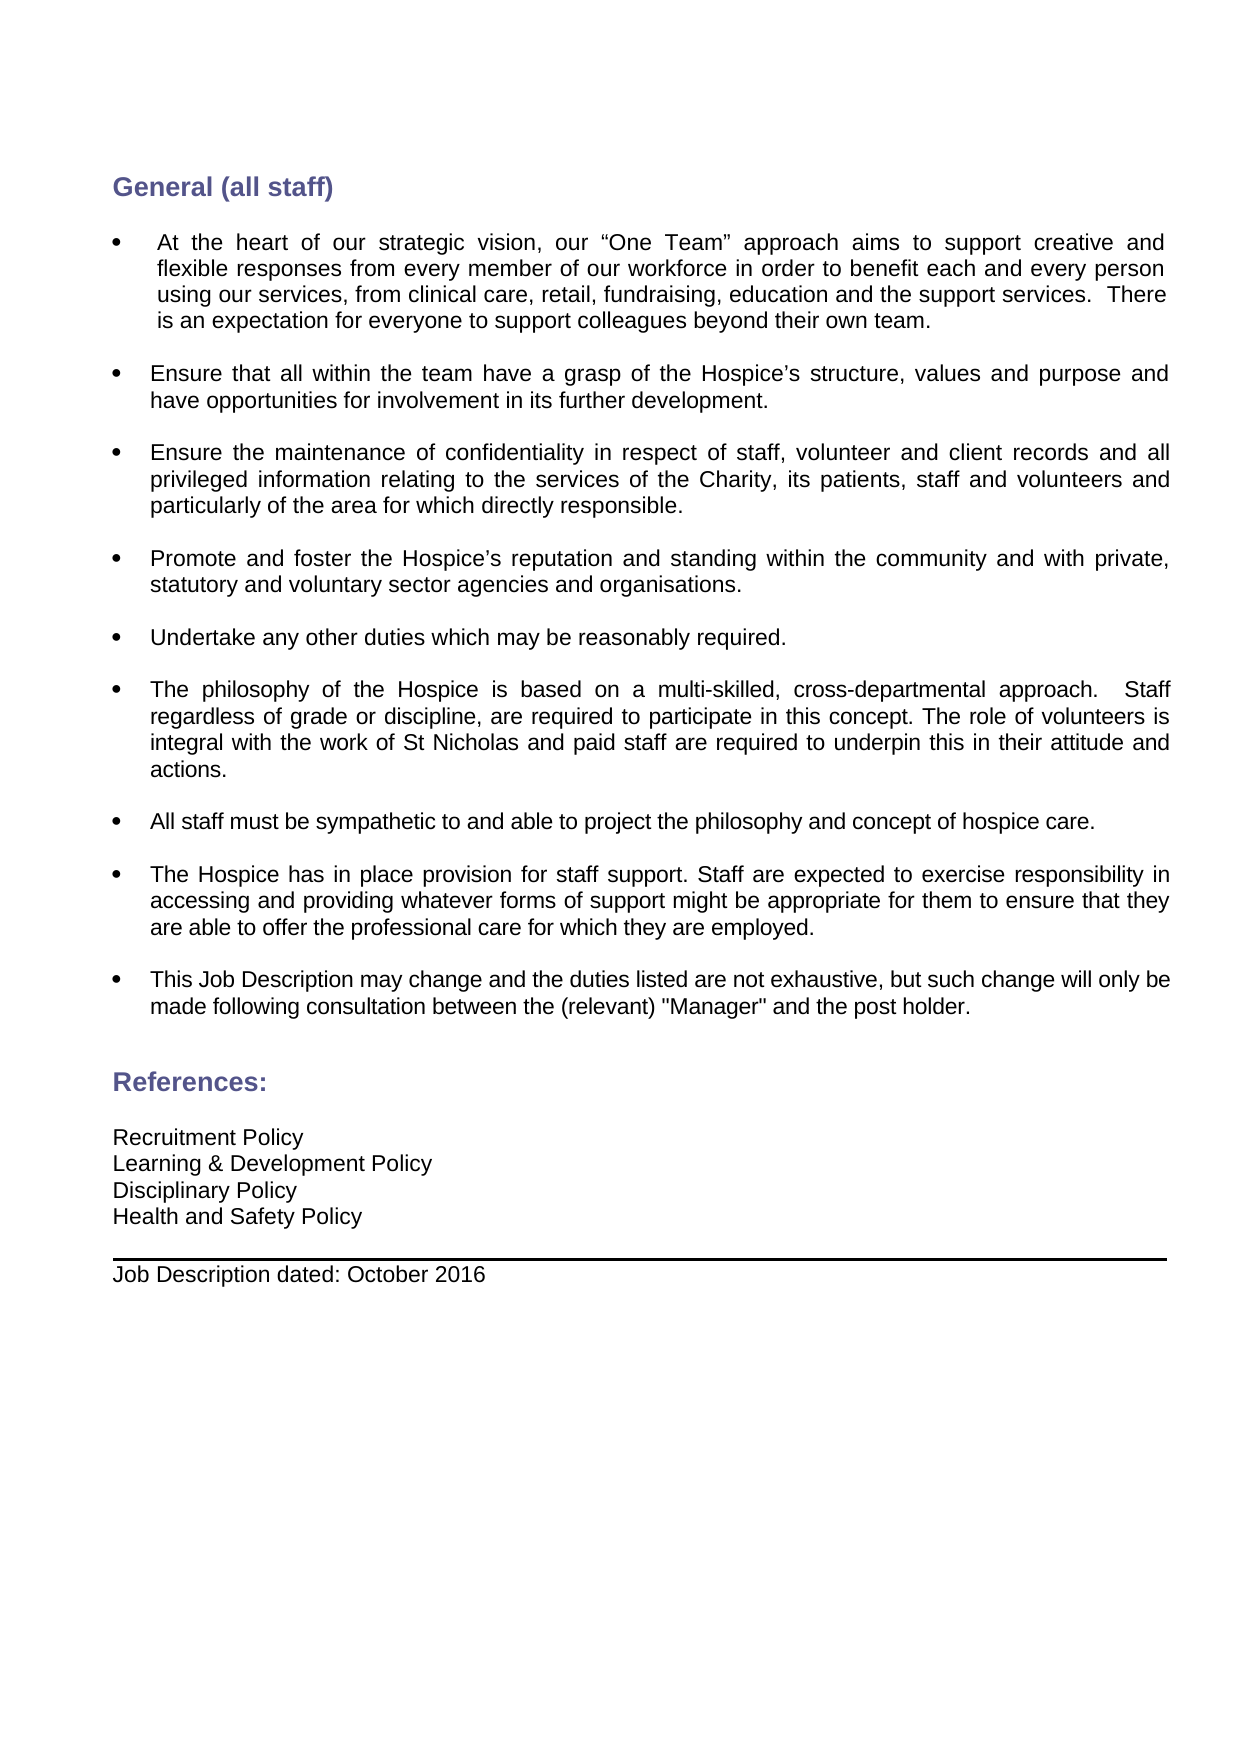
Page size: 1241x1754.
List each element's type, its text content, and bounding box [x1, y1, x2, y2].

text Disciplinary Policy [112, 1177, 1167, 1203]
subtitle General (all staff) [112, 171, 1167, 202]
list The Hospice has in place provision for staff support. Staff are expected to exercise responsibility in accessing and providing whatever forms of support might be appropriate for them to ensure that they are able to offer the professional care for which they are employed. [112, 861, 1171, 940]
text Recruitment Policy [112, 1124, 1167, 1150]
list At the heart of our strategic vision, our “One Team” approach aims to support creative and flexible responses from every member of our workforce in order to benefit each and every person using our services, from clinical care, retail, fundraising, education and the support services. There is an expectation for everyone to support colleagues beyond their own team. [112, 228, 1167, 334]
list The philosophy of the Hospice is based on a multi-skilled, cross-departmental approach. Staff regardless of grade or discipline, are required to participate in this concept. The role of volunteers is integral with the work of St Nicholas and paid staff are required to underpin this in their attitude and actions. [112, 676, 1171, 782]
list This Job Description may change and the duties listed are not exhaustive, but such change will only be made following consultation between the (relevant) "Manager" and the post holder. [112, 966, 1171, 1019]
list Promote and foster the Hospice’s reputation and standing within the community and with private, statutory and voluntary sector agencies and organisations. [112, 545, 1171, 597]
text Health and Safety Policy [112, 1203, 1167, 1229]
subtitle References: [112, 1066, 1167, 1097]
list Ensure the maintenance of confidentiality in respect of staff, volunteer and client records and all privileged information relating to the services of the Charity, its patients, staff and volunteers and particularly of the area for which directly responsible. [112, 439, 1171, 518]
list Undertake any other duties which may be reasonably required. [112, 624, 1171, 650]
text Job Description dated: October 2016 [112, 1261, 1167, 1287]
list Ensure that all within the team have a grasp of the Hospice’s structure, values and purpose and have opportunities for involvement in its further development. [112, 360, 1171, 413]
list All staff must be sympathetic to and able to project the philosophy and concept of hospice care. [112, 808, 1171, 834]
text Learning & Development Policy [112, 1150, 1167, 1177]
